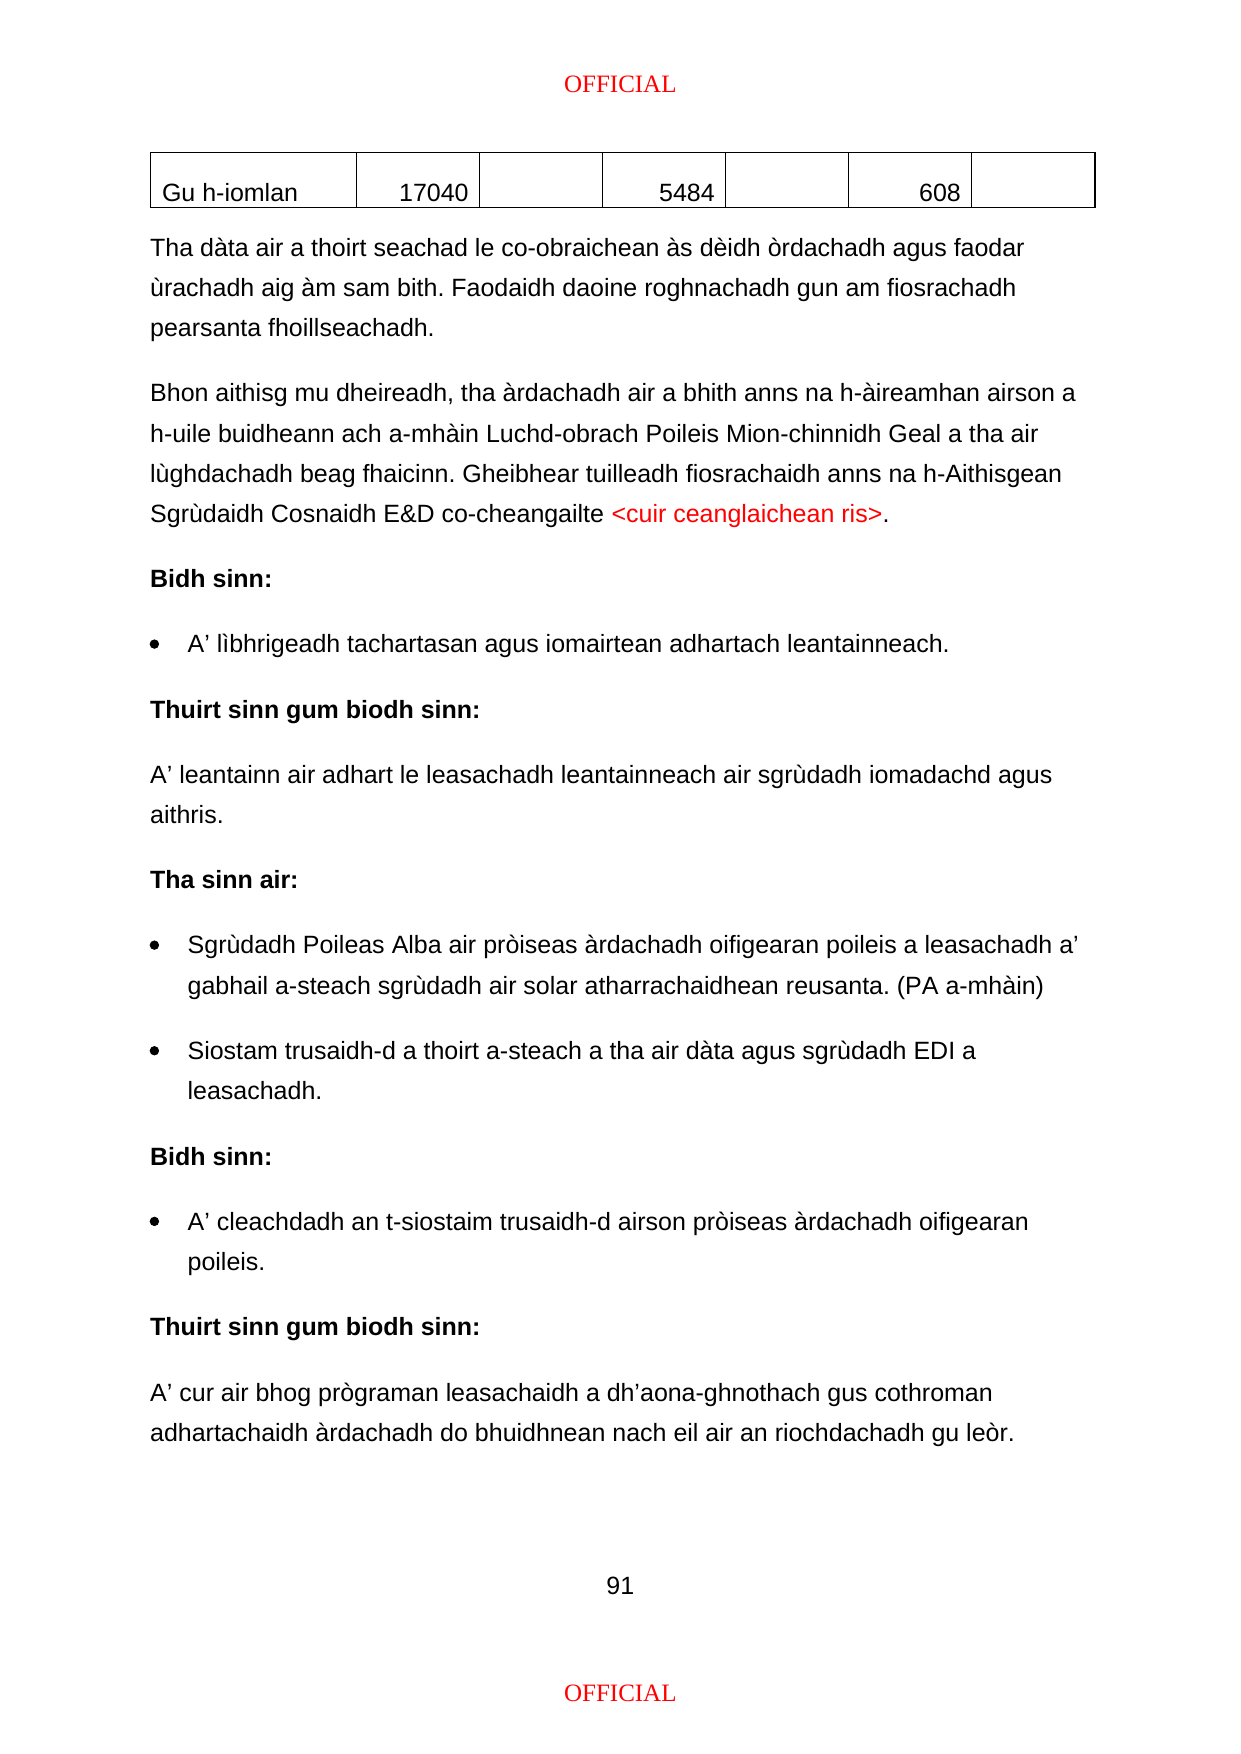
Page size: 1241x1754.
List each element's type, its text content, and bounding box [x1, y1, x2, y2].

list A’ lìbhrigeadh tachartasan agus iomairtean adhartach leantainneach. [150, 629, 1090, 658]
subtitle Thuirt sinn gum biodh sinn: [150, 695, 1090, 723]
subtitle Tha sinn air: [150, 865, 1090, 894]
text Tha dàta air a thoirt seachad le co-obraichean às dèidh òrdachadh agus faodar ùrachadh aig àm sam bith. Faodaidh daoine roghnachadh gun am fiosrachadh pearsanta fhoillseachadh. [150, 233, 1090, 342]
table_cell [972, 153, 1094, 207]
table_cell 608 [849, 153, 971, 207]
list Siostam trusaidh-d a thoirt a-steach a tha air dàta agus sgrùdadh EDI a leasachadh. [150, 1036, 1090, 1105]
text A’ cur air bhog prògraman leasachaidh a dh’aona-ghnothach gus cothroman adhartachaidh àrdachadh do bhuidhnean nach eil air an riochdachadh gu leòr. [150, 1377, 1090, 1446]
subtitle Bidh sinn: [150, 564, 1090, 593]
table_cell 5484 [603, 153, 725, 207]
table_cell 17040 [357, 153, 479, 207]
list A’ cleachdadh an t-siostaim trusaidh-d airson pròiseas àrdachadh oifigearan poileis. [150, 1207, 1090, 1276]
text Bhon aithisg mu dheireadh, tha àrdachadh air a bhith anns na h-àireamhan airson a h-uile buidheann ach a-mhàin Luchd-obrach Poileis Mion-chinnidh Geal a tha air lùghdachadh beag fhaicinn. Gheibhear tuilleadh fiosrachaidh anns na h-Aithisgean Sgrùdaidh Cosnaidh E&D co-cheangailte <cuir ceanglaichean ris>. [150, 378, 1090, 528]
list Sgrùdadh Poileas Alba air pròiseas àrdachadh oifigearan poileis a leasachadh a’ gabhail a-steach sgrùdadh air solar atharrachaidhean reusanta. (PA a-mhàin) [150, 931, 1090, 999]
subtitle Thuirt sinn gum biodh sinn: [150, 1312, 1090, 1341]
table_cell [726, 153, 848, 207]
table_cell Gu h-iomlan [151, 153, 356, 207]
text A’ leantainn air adhart le leasachadh leantainneach air sgrùdadh iomadachd agus aithris. [150, 760, 1090, 829]
table_cell [480, 153, 602, 207]
subtitle Bidh sinn: [150, 1142, 1090, 1170]
